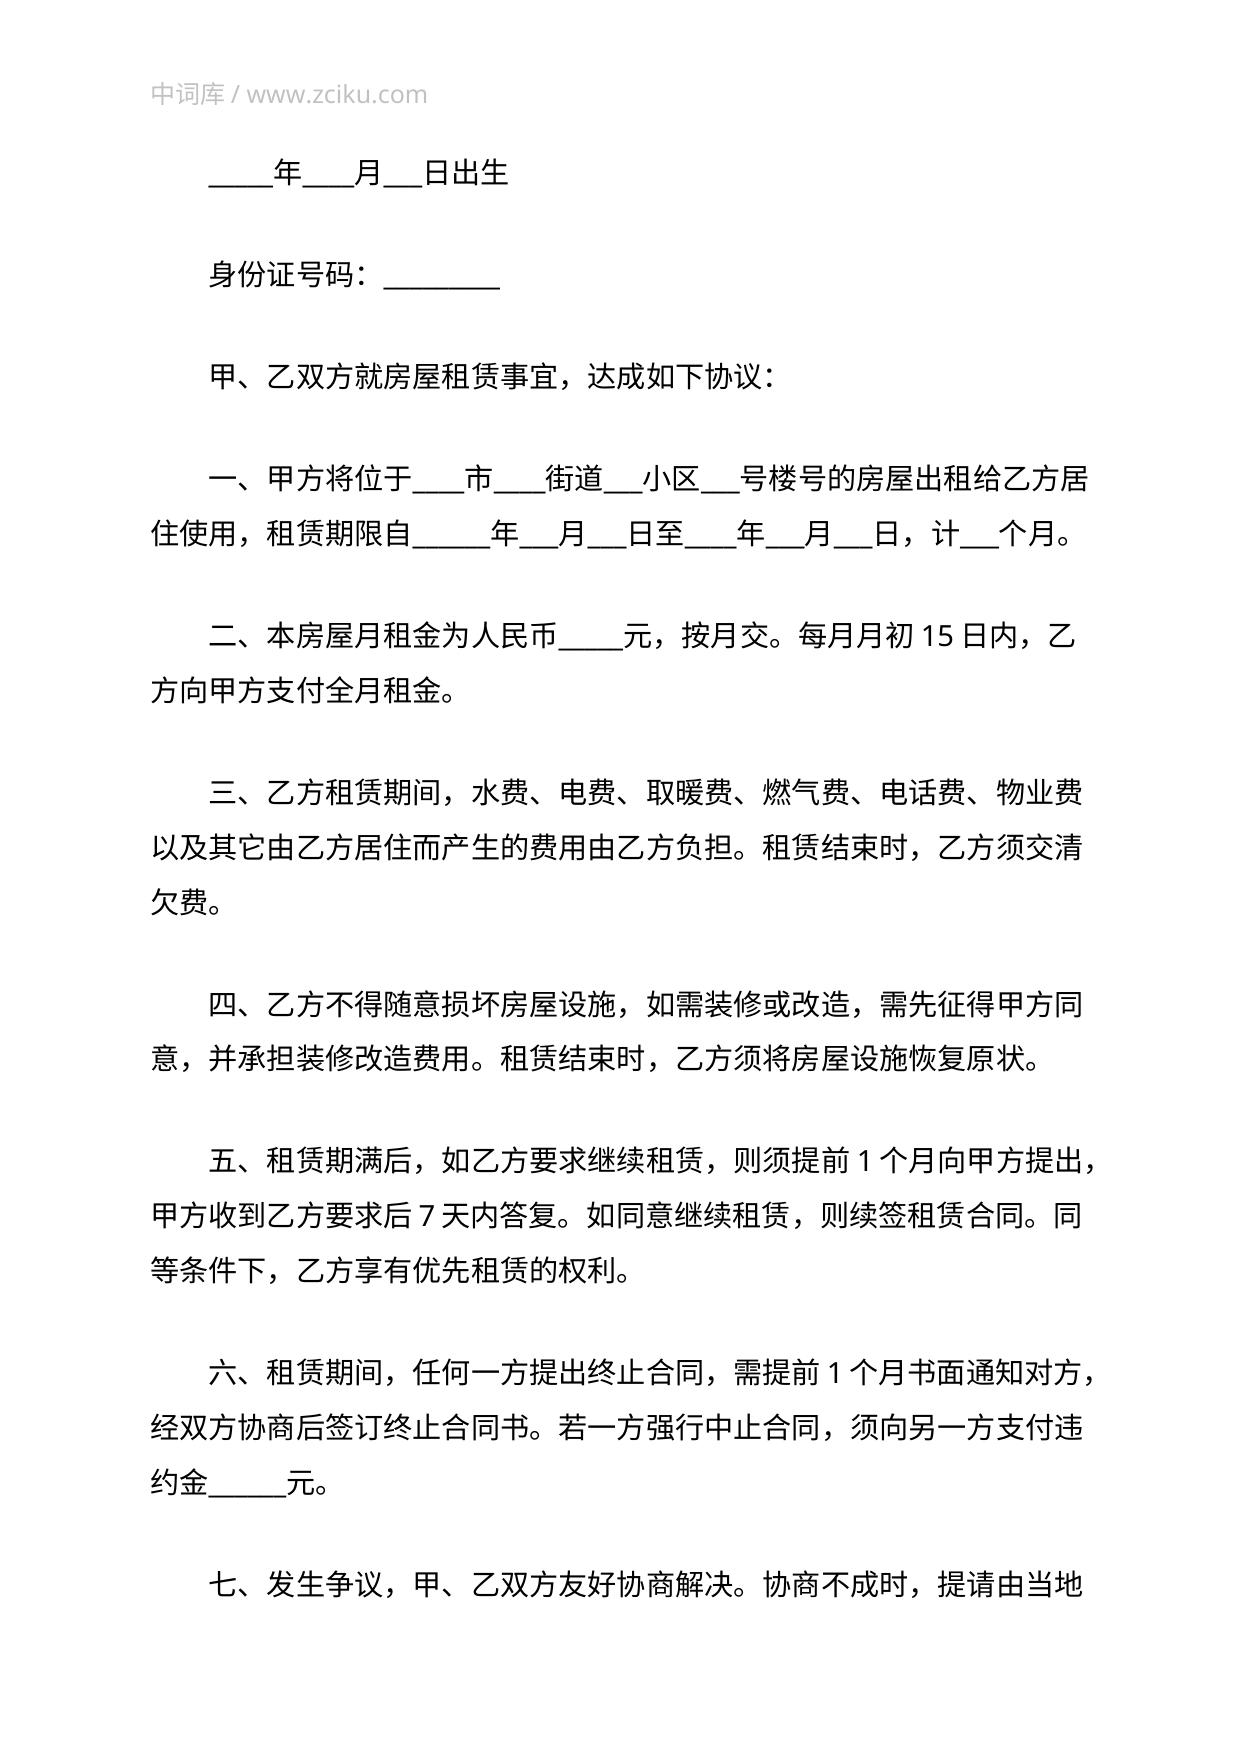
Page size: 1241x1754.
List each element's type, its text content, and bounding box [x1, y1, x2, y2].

text 一、甲方将位于____市____街道___小区___号楼号的房屋出租给乙方居住使用，租赁期限自______年___月___日至____年___月___日，计___个月。 [150, 456, 1090, 553]
text 四、乙方不得随意损坏房屋设施，如需装修或改造，需先征得甲方同意，并承担装修改造费用。租赁结束时，乙方须将房屋设施恢复原状。 [150, 981, 1090, 1078]
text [150, 1561, 1090, 1604]
text 二、本房屋月租金为人民币_____元，按月交。每月月初15日内，乙方向甲方支付全月租金。 [150, 613, 1090, 710]
text 六、租赁期间，任何一方提出终止合同，需提前1个月书面通知对方，经双方协商后签订终止合同书。若一方强行中止合同，须向另一方支付违约金______元。 [150, 1349, 1090, 1502]
text 甲、乙双方就房屋租赁事宜，达成如下协议： [150, 354, 1090, 396]
text 五、租赁期满后，如乙方要求继续租赁，则须提前 1个月向甲方提出，甲方收到乙方要求后7天内答复。如同意继续租赁，则续签租赁合同。同等条件下，乙方享有优先租赁的权利。 [150, 1138, 1090, 1290]
text _____年____月___日出生 [150, 150, 1090, 192]
text 身份证号码：_________ [150, 252, 1090, 294]
text 三、乙方租赁期间，水费、电费、取暖费、燃气费、电话费、物业费以及其它由乙方居住而产生的费用由乙方负担。租赁结束时，乙方须交清欠费。 [150, 769, 1090, 922]
